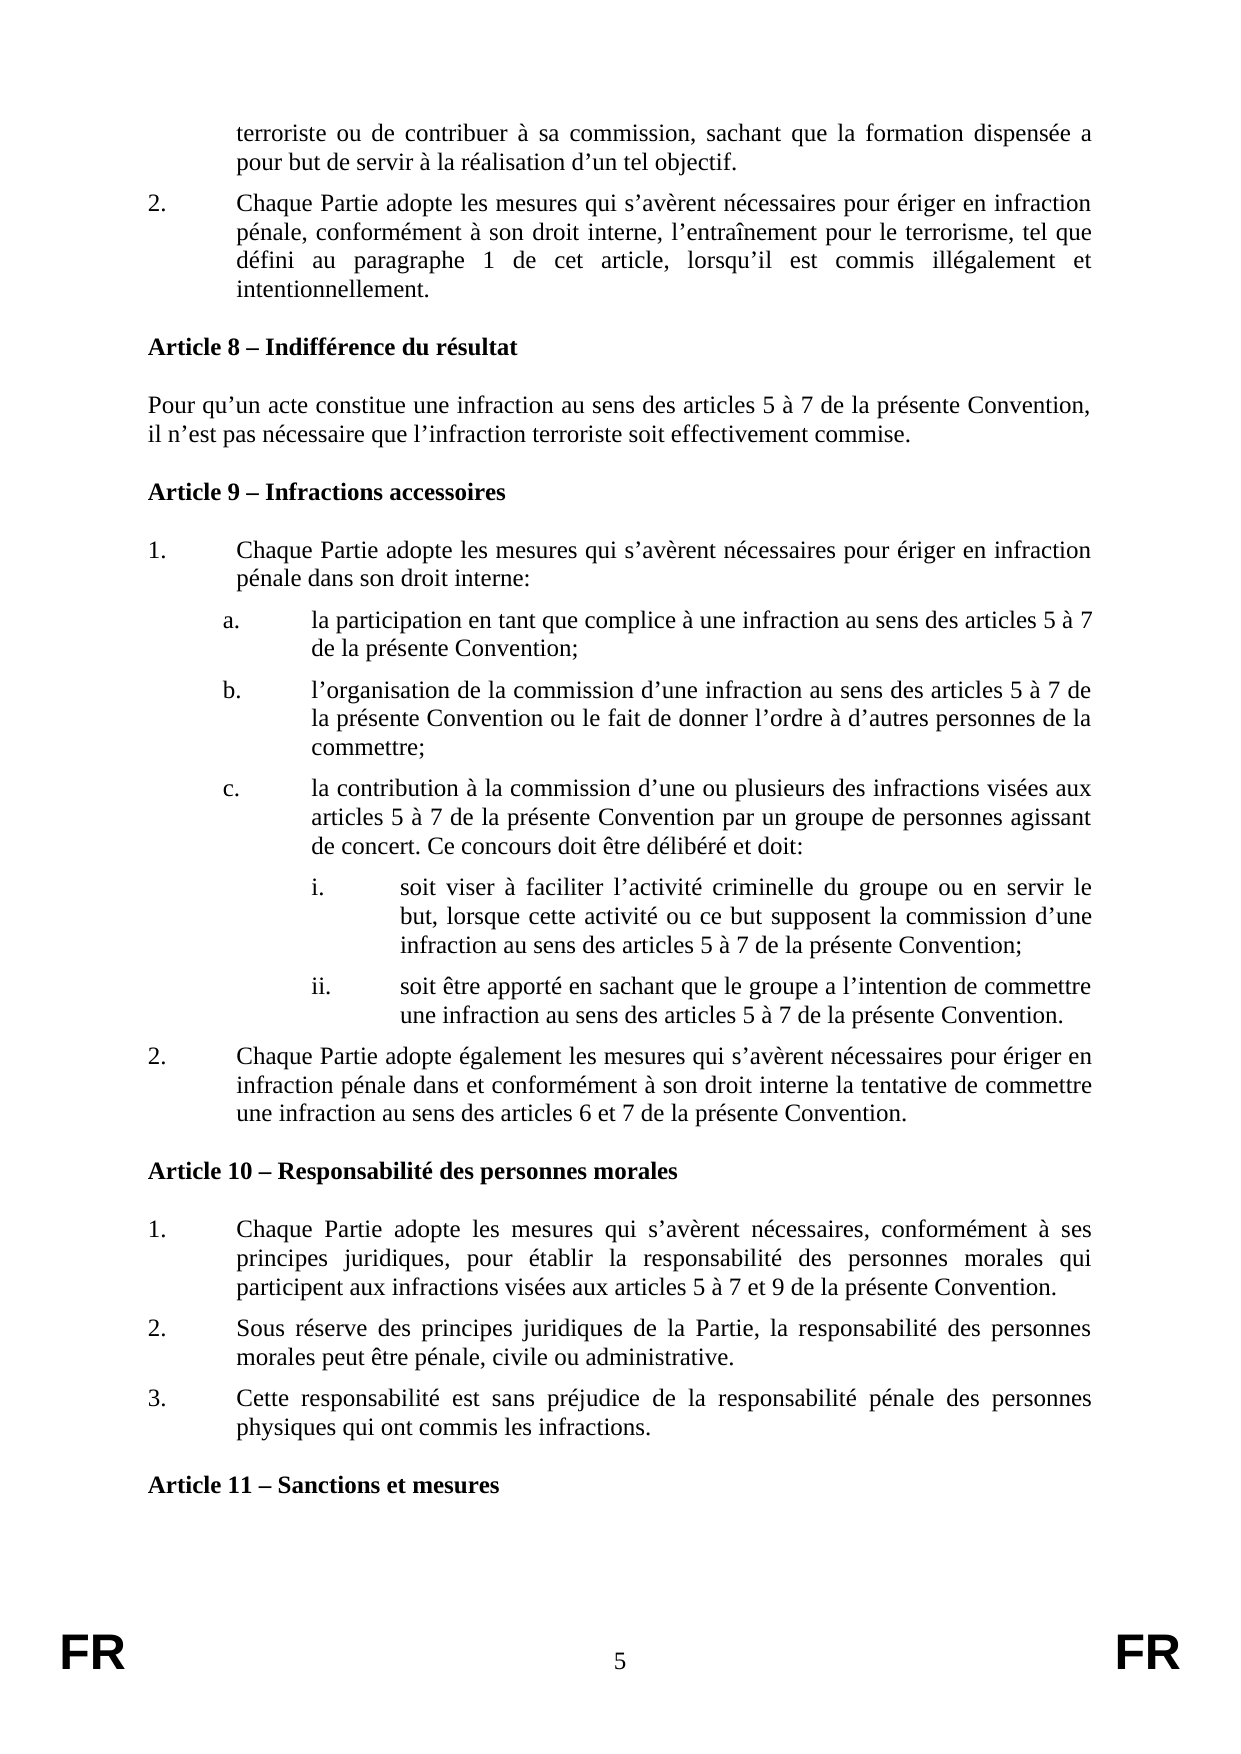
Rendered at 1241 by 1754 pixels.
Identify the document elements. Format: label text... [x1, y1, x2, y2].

text 3. Cette responsabilité est sans préjudice de la responsabilité pénale des personnes physiques qui ont commis les infractions. [148, 1383, 1093, 1441]
text Article 11 – Sanctions et mesures [148, 1470, 1093, 1498]
text b. l’organisation de la commission d’une infraction au sens des articles 5 à 7 de la présente Convention ou le fait de donner l’ordre à d’autres personnes de la commettre; [223, 675, 1093, 761]
text 2. Chaque Partie adopte les mesures qui s’avèrent nécessaires pour ériger en infraction pénale, conformément à son droit interne, l’entraînement pour le terrorisme, tel que défini au paragraphe 1 de cet article, lorsqu’il est commis illégalement et intentionnellement. [148, 188, 1093, 303]
text i. soit viser à faciliter l’activité criminelle du groupe ou en servir le but, lorsque cette activité ou ce but supposent la commission d’une infraction au sens des articles 5 à 7 de la présente Convention; [311, 872, 1093, 958]
text Article 10 – Responsabilité des personnes morales [148, 1156, 1093, 1185]
text 1. Chaque Partie adopte les mesures qui s’avèrent nécessaires, conformément à ses principes juridiques, pour établir la responsabilité des personnes morales qui participent aux infractions visées aux articles 5 à 7 et 9 de la présente Convention. [148, 1214, 1093, 1301]
text Pour qu’un acte constitue une infraction au sens des articles 5 à 7 de la présente Convention, il n’est pas nécessaire que l’infraction terroriste soit effectivement commise. [148, 390, 1093, 448]
text 1. Chaque Partie adopte les mesures qui s’avèrent nécessaires pour ériger en infraction pénale dans son droit interne: [148, 535, 1093, 592]
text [148, 118, 1093, 176]
text c. la contribution à la commission d’une ou plusieurs des infractions visées aux articles 5 à 7 de la présente Convention par un groupe de personnes agissant de concert. Ce concours doit être délibéré et doit: [223, 773, 1093, 860]
text ii. soit être apporté en sachant que le groupe a l’intention de commettre une infraction au sens des articles 5 à 7 de la présente Convention. [311, 971, 1093, 1028]
text Article 8 – Indifférence du résultat [148, 332, 1093, 361]
text Article 9 – Infractions accessoires [148, 477, 1093, 506]
text a. la participation en tant que complice à une infraction au sens des articles 5 à 7 de la présente Convention; [223, 605, 1093, 662]
text 2. Sous réserve des principes juridiques de la Partie, la responsabilité des personnes morales peut être pénale, civile ou administrative. [148, 1313, 1093, 1371]
text 2. Chaque Partie adopte également les mesures qui s’avèrent nécessaires pour ériger en infraction pénale dans et conformément à son droit interne la tentative de commettre une infraction au sens des articles 6 et 7 de la présente Convention. [148, 1041, 1093, 1127]
